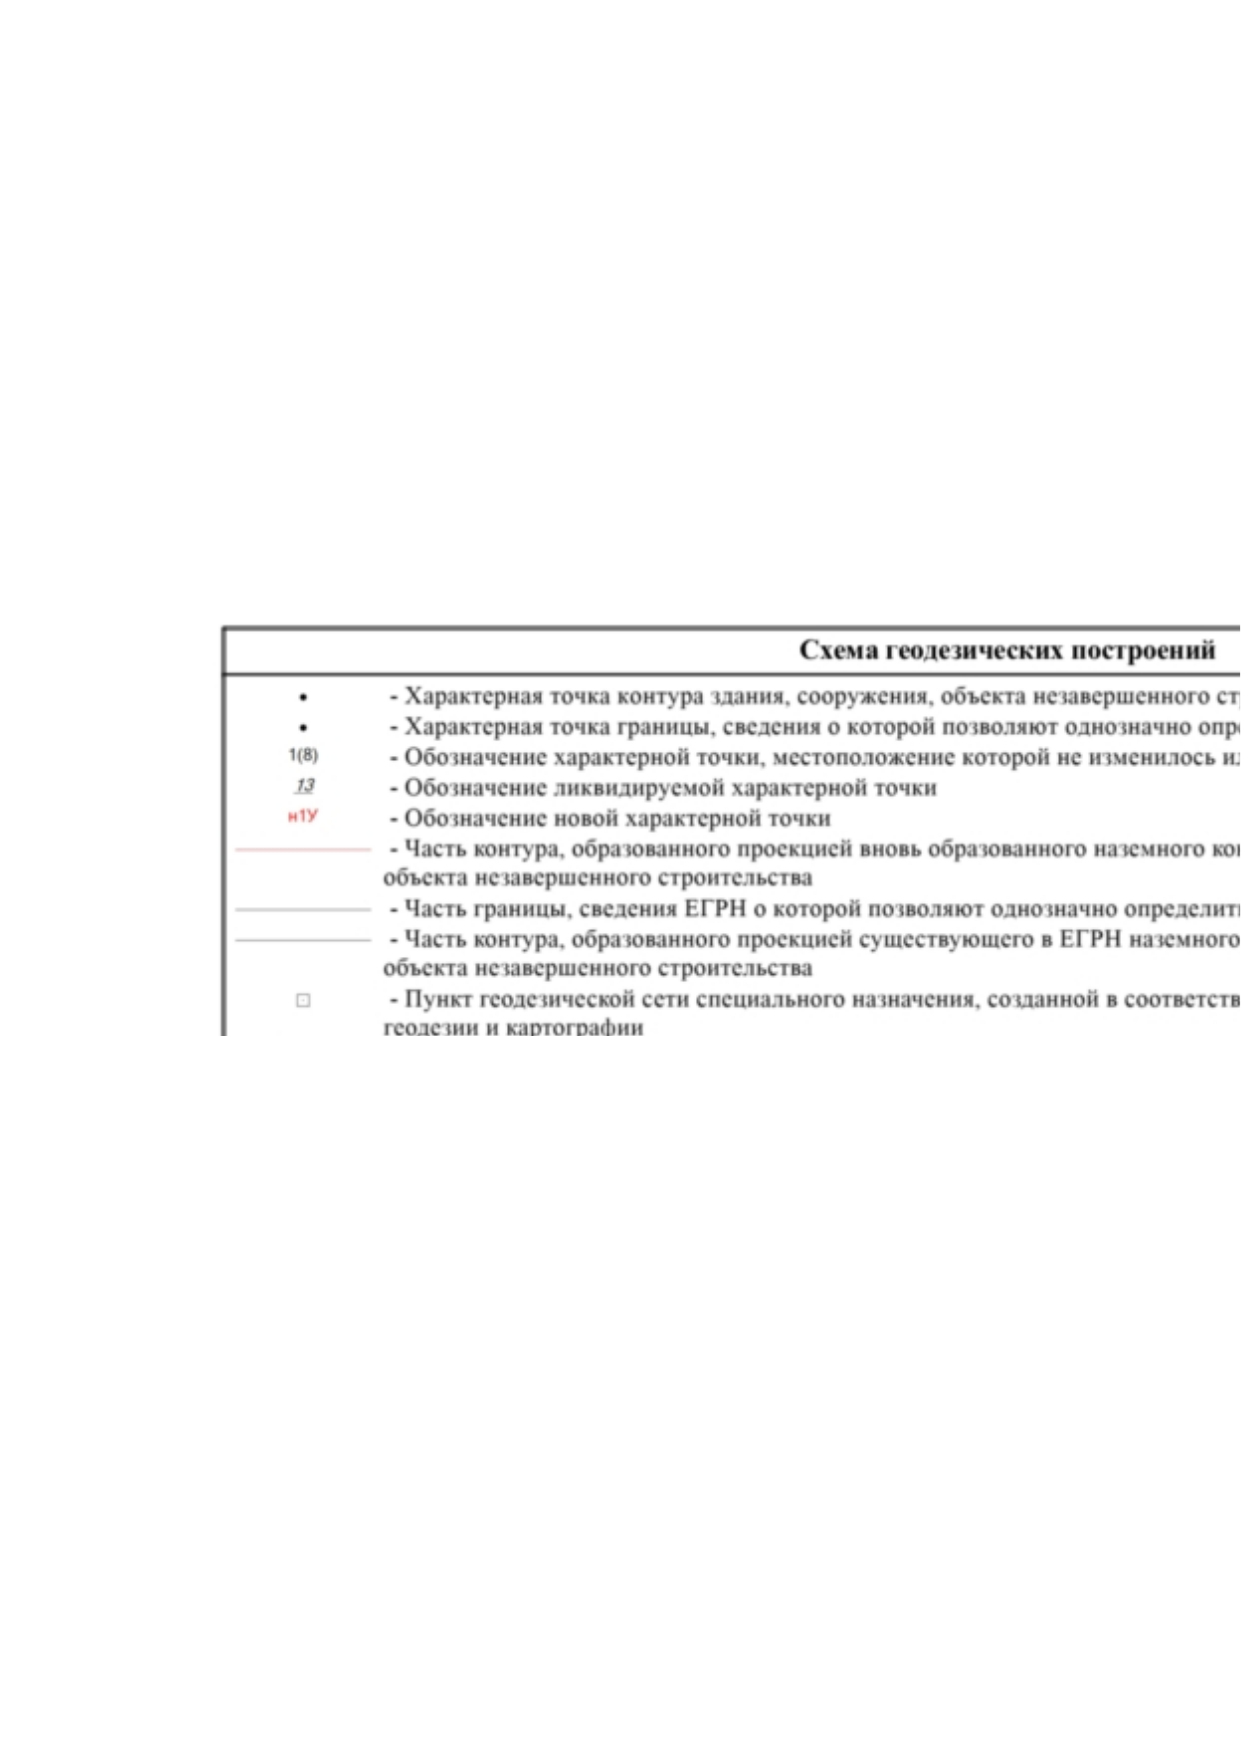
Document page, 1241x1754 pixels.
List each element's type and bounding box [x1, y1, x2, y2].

picture [118, 547, 1241, 1036]
